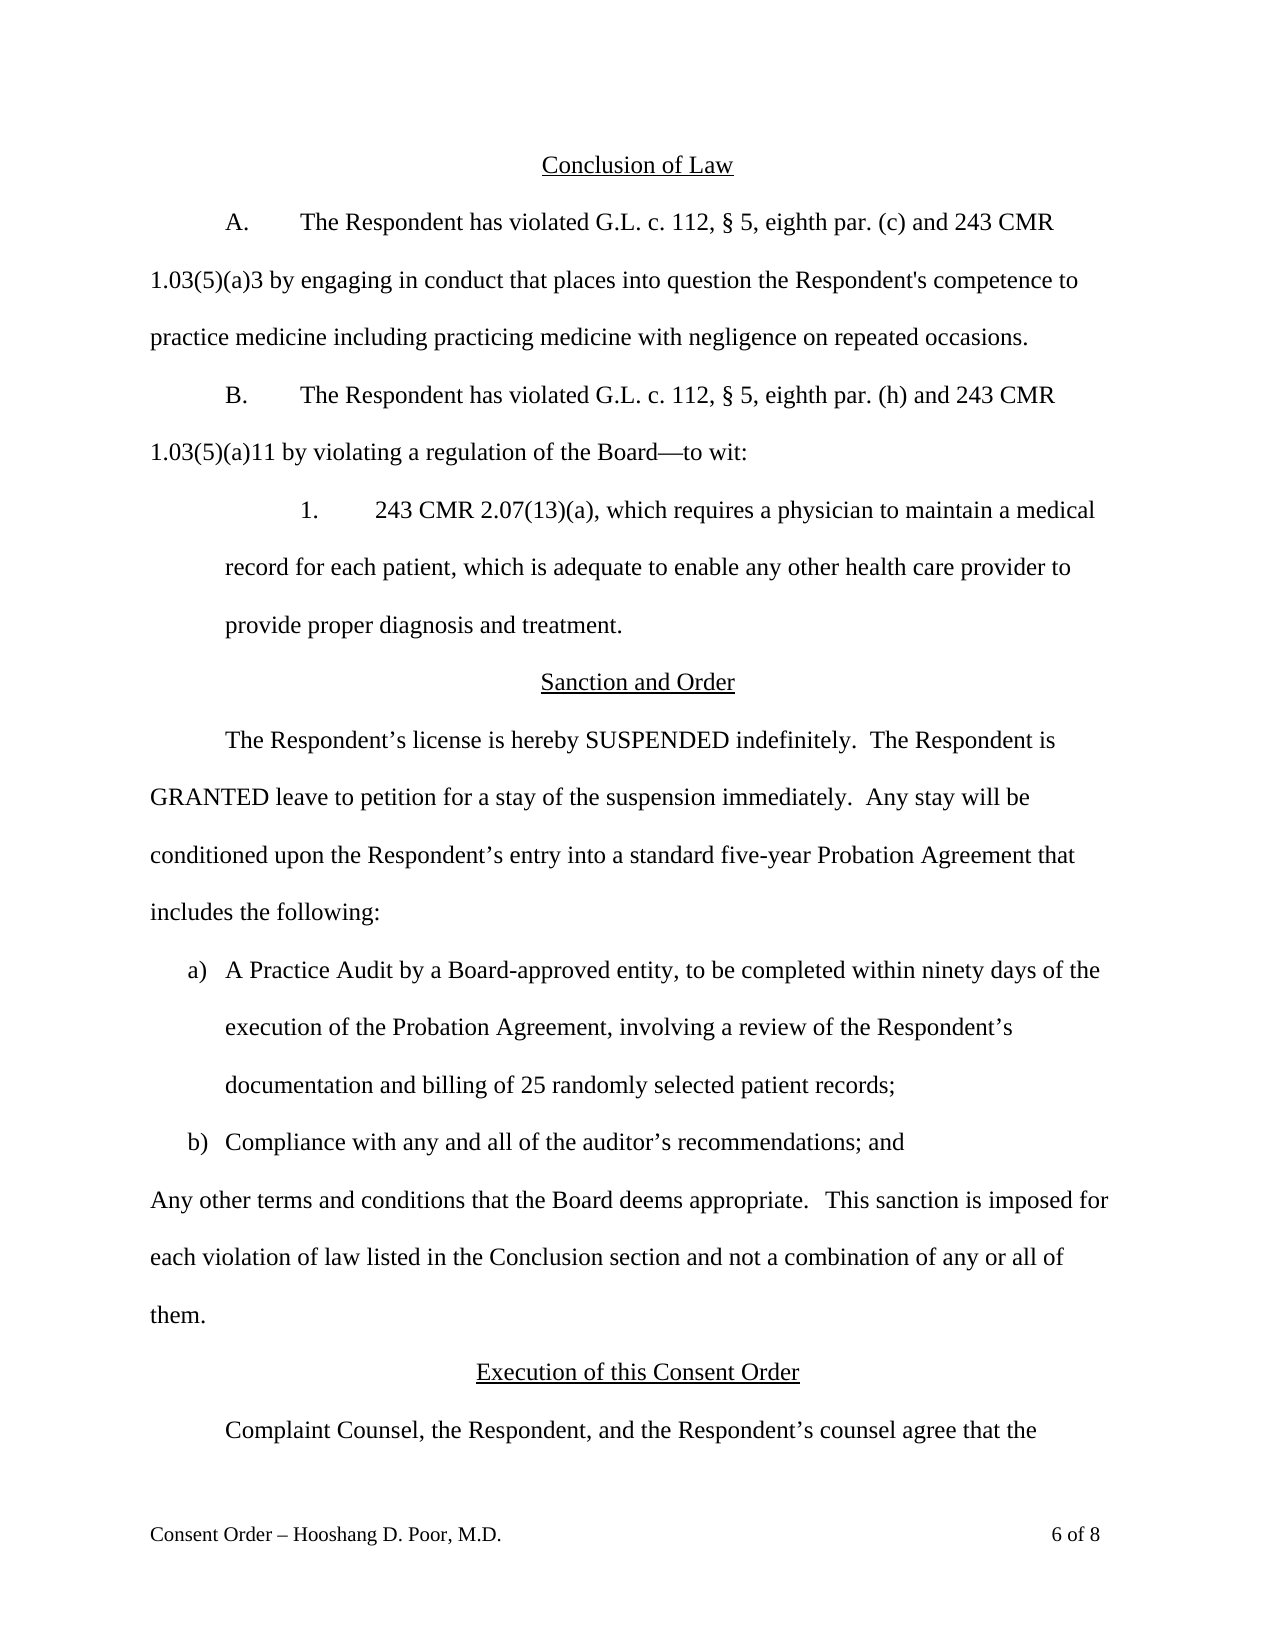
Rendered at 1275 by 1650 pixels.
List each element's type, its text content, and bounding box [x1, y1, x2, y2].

list The Respondent has violated G.L. c. 112, § 5, eighth par. (c) and 243 CMR 1.03(5)(a)3 by engaging in conduct that places into question the Respondent's competence to practice medicine including practicing medicine with negligence on repeated occasions. [150, 207, 1125, 351]
list The Respondent has violated G.L. c. 112, § 5, eighth par. (h) and 243 CMR 1.03(5)(a)11 by violating a regulation of the Board—to wit: [150, 380, 1125, 466]
text Conclusion of Law [150, 150, 1125, 179]
list A Practice Audit by a Board-approved entity, to be completed within ninety days of the execution of the Probation Agreement, involving a review of the Respondent’s documentation and billing of 25 randomly selected patient records; [187, 955, 1125, 1099]
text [150, 1415, 1125, 1444]
text The Respondent’s license is hereby SUSPENDED indefinitely. The Respondent is GRANTED leave to petition for a stay of the suspension immediately. Any stay will be conditioned upon the Respondent’s entry into a standard five-year Probation Agreement that includes the following: [150, 725, 1125, 926]
list Compliance with any and all of the auditor’s recommendations; and [187, 1127, 1125, 1156]
list 243 CMR 2.07(13)(a), which requires a physician to maintain a medical record for each patient, which is adequate to enable any other health care provider to provide proper diagnosis and treatment. [225, 495, 1125, 639]
text Any other terms and conditions that the Board deems appropriate. This sanction is imposed for each violation of law listed in the Conclusion section and not a combination of any or all of them. [150, 1185, 1125, 1329]
text Execution of this Consent Order [150, 1357, 1125, 1386]
text Sanction and Order [150, 667, 1125, 696]
